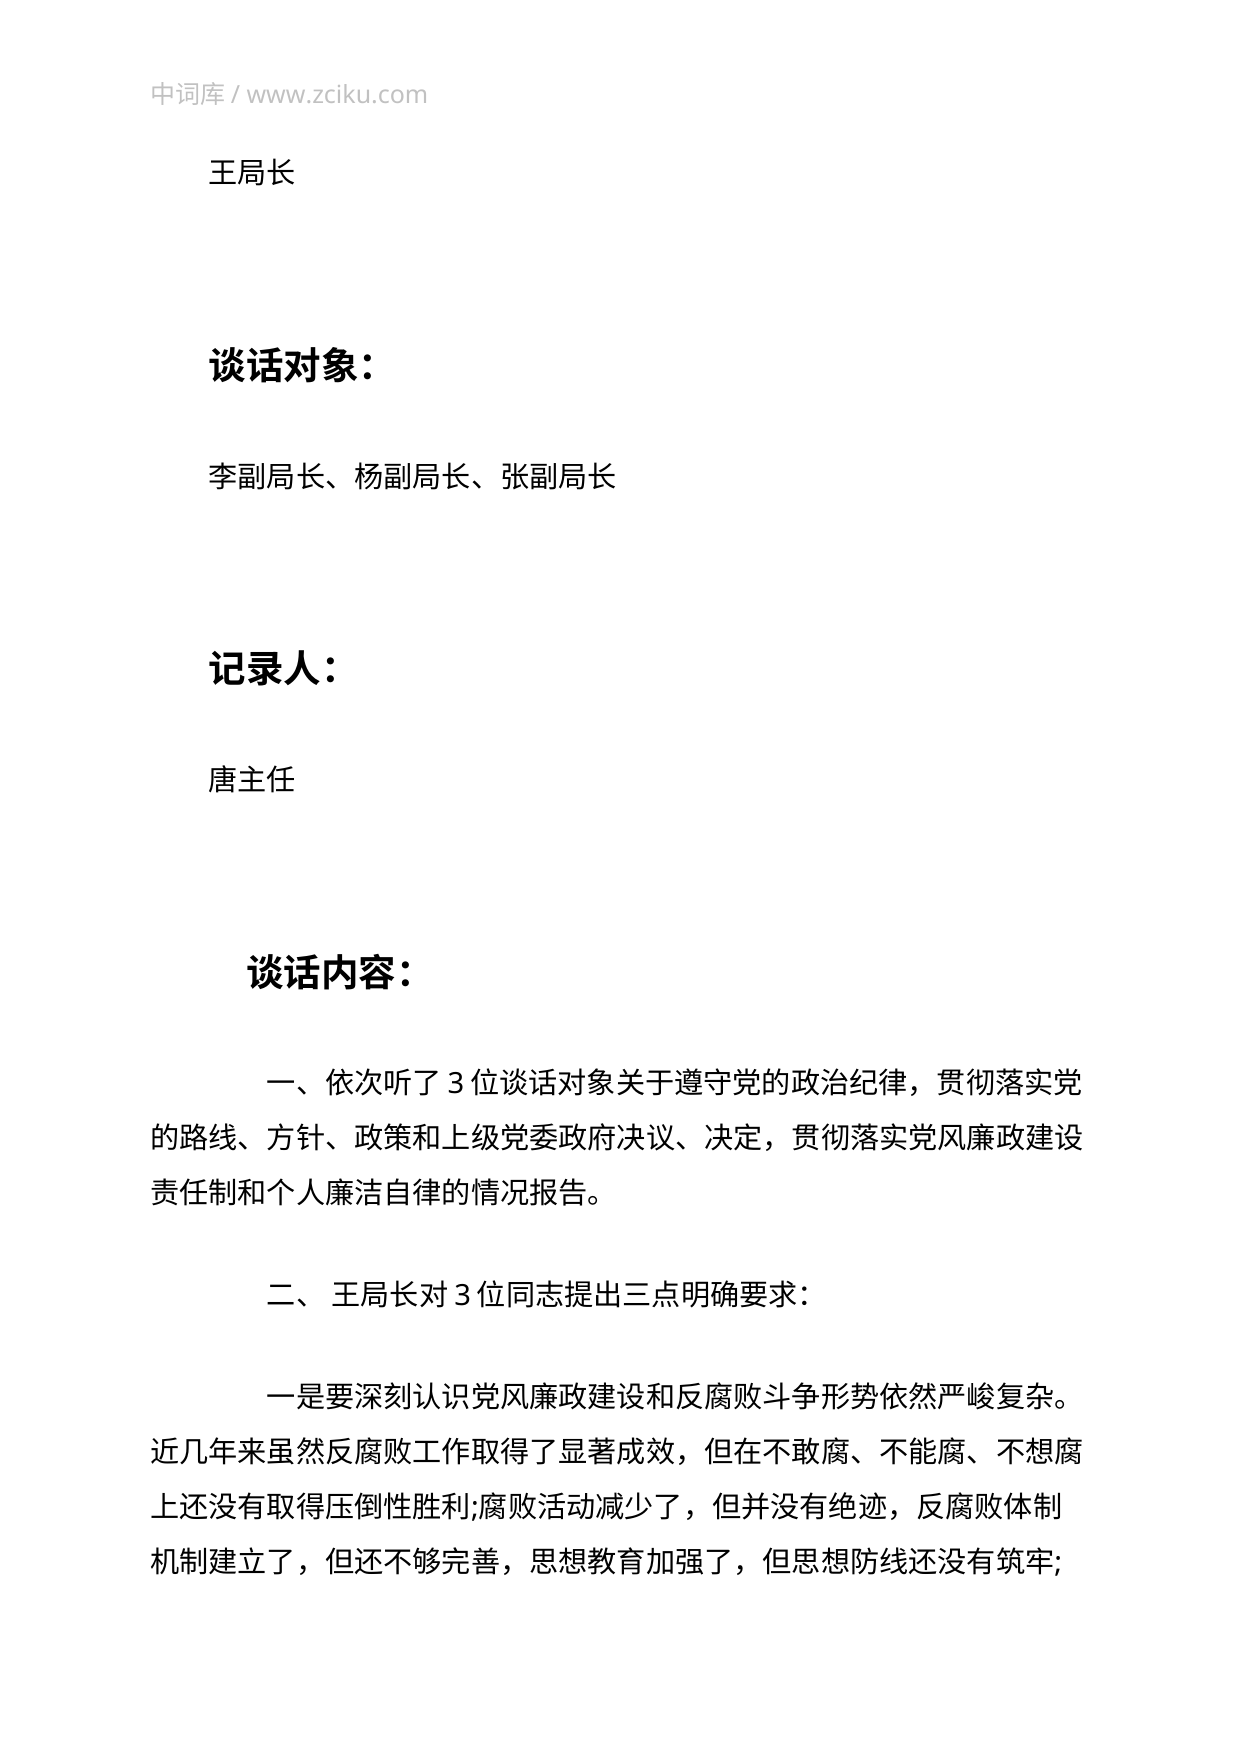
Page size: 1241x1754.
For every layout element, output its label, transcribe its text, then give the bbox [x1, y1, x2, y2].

text 记录人： [150, 639, 1090, 693]
text 一、依次听了3位谈话对象关于遵守党的政治纪律，贯彻落实党的路线、方针、政策和上级党委政府决议、决定，贯彻落实党风廉政建设责任制和个人廉洁自律的情况报告。 [150, 1060, 1090, 1212]
text 李副局长、杨副局长、张副局长 [150, 453, 1090, 496]
text 唐主任 [150, 757, 1090, 799]
text 王局长 [150, 150, 1090, 192]
text 谈话内容： [150, 943, 1090, 997]
text 谈话对象： [150, 336, 1090, 390]
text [150, 1374, 1090, 1581]
text 二、 王局长对3位同志提出三点明确要求： [150, 1272, 1090, 1314]
